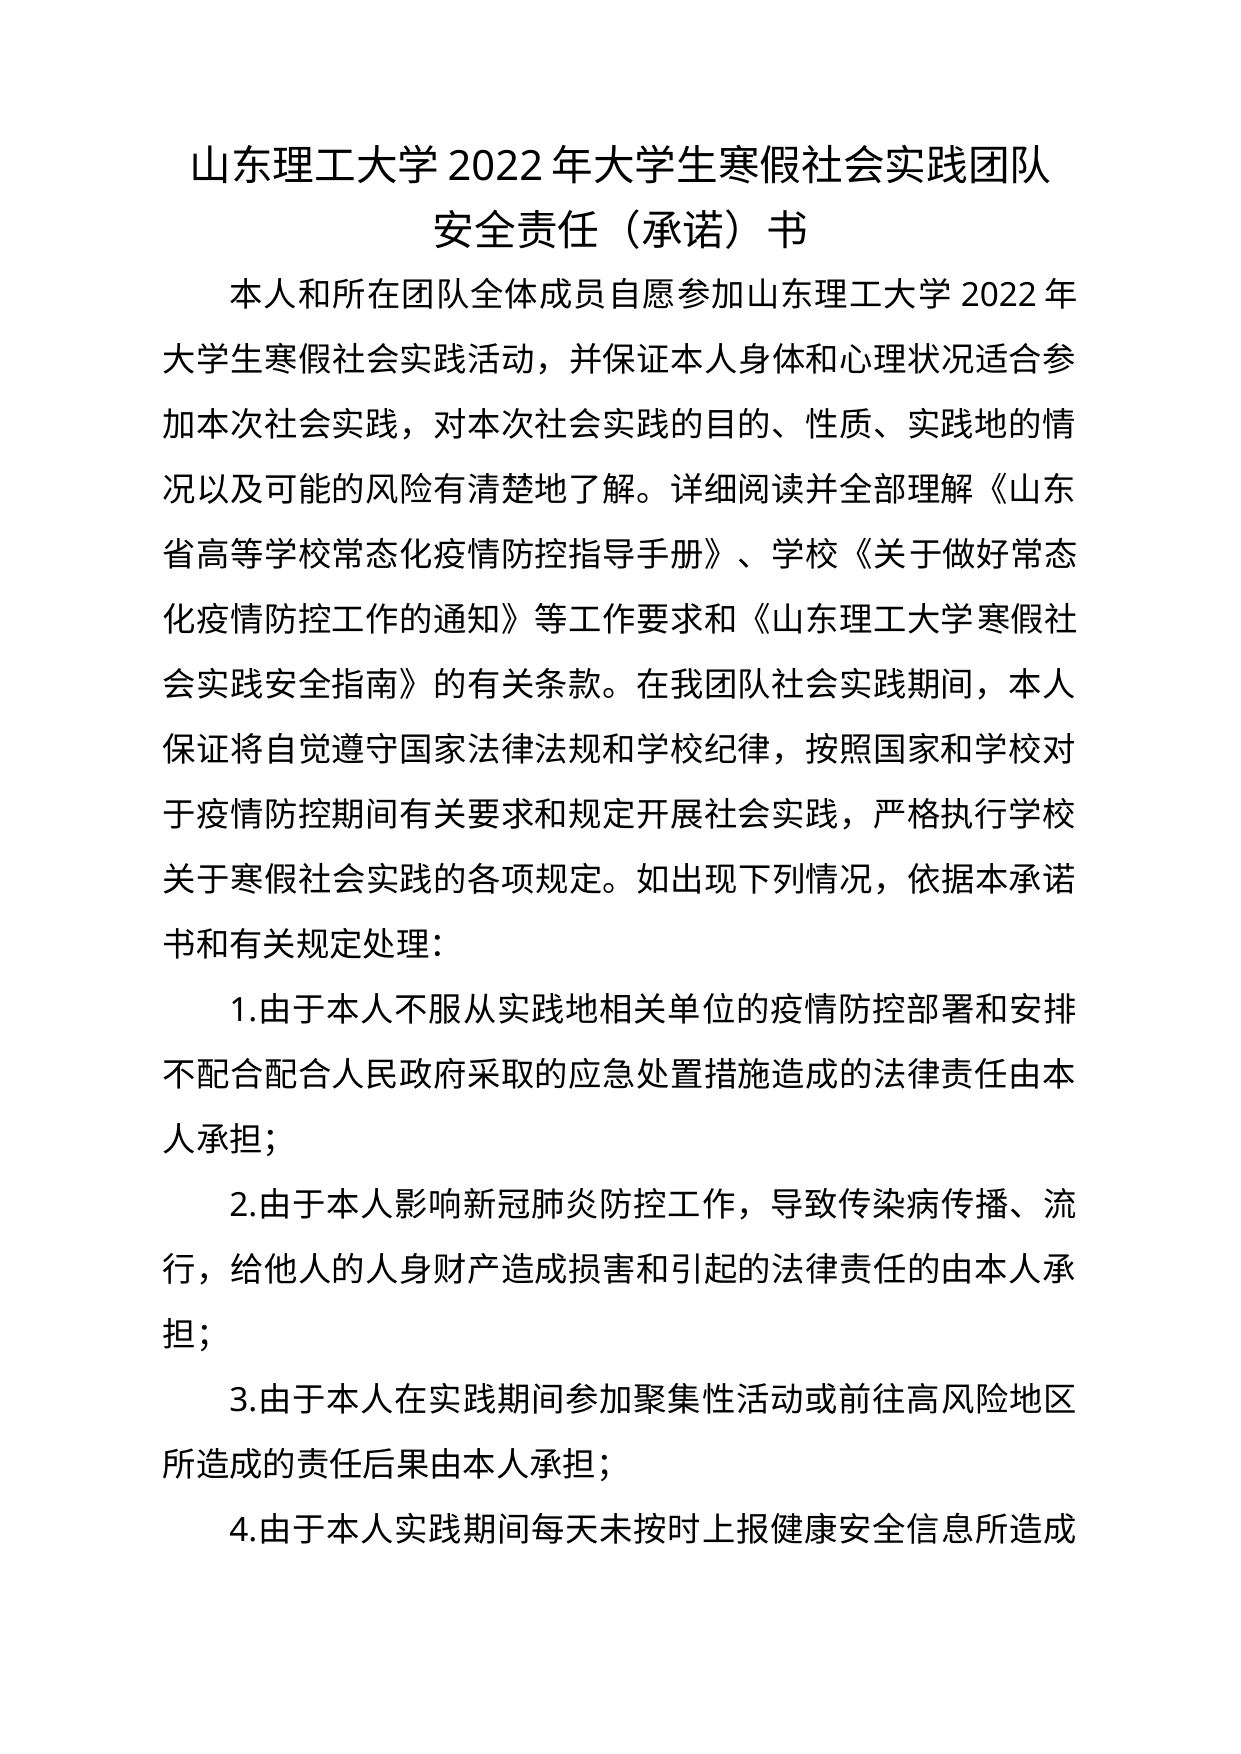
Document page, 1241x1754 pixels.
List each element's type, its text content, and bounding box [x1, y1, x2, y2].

text 安全责任（承诺）书 [162, 195, 1078, 260]
text 山东理工大学2022年大学生寒假社会实践团队 [162, 130, 1078, 195]
text 3.由于本人在实践期间参加聚集性活动或前往高风险地区所造成的责任后果由本人承担； [162, 1365, 1078, 1495]
text 1.由于本人不服从实践地相关单位的疫情防控部署和安排，不配合配合人民政府采取的应急处置措施造成的法律责任由本人承担； [162, 975, 1078, 1170]
text 2.由于本人影响新冠肺炎防控工作，导致传染病传播、流行，给他人的人身财产造成损害和引起的法律责任的由本人承担； [162, 1170, 1078, 1365]
text 本人和所在团队全体成员自愿参加山东理工大学2022年大学生寒假社会实践活动，并保证本人身体和心理状况适合参加本次社会实践，对本次社会实践的目的、性质、实践地的情况以及可能的风险有清楚地了解。详细阅读并全部理解《山东省高等学校常态化疫情防控指导手册》、学校《关于做好常态化疫情防控工作的通知》等工作要求和《山东理工大学寒假社会实践安全指南》的有关条款。在我团队社会实践期间，本人保证将自觉遵守国家法律法规和学校纪律，按照国家和学校对于疫情防控期间有关要求和规定开展社会实践，严格执行学校关于寒假社会实践的各项规定。如出现下列情况，依据本承诺书和有关规定处理： [162, 260, 1078, 975]
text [162, 1495, 1078, 1560]
